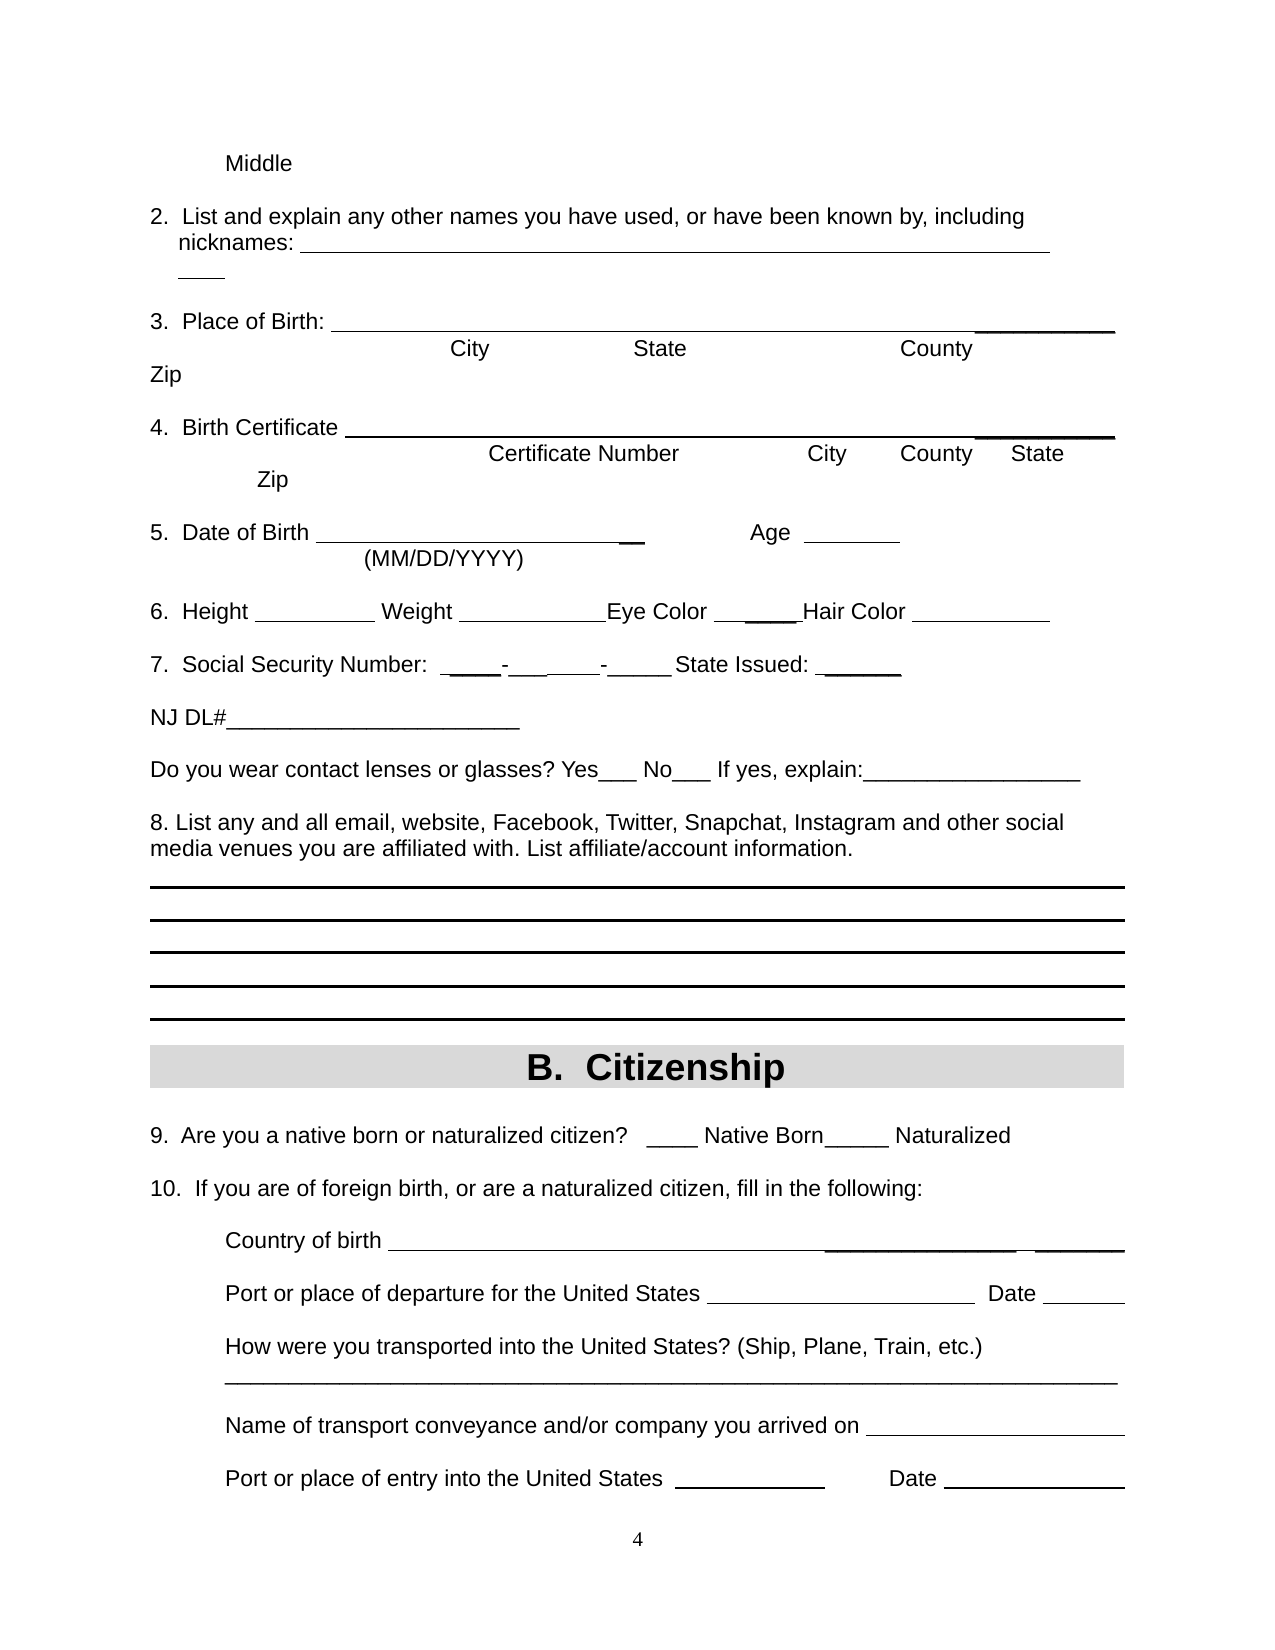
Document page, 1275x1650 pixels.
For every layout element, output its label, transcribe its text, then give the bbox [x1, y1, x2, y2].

text 3. Place of Birth: ___________ City State County Zip [150, 308, 1125, 387]
text Name of transport conveyance and/or company you arrived on [150, 1412, 1125, 1438]
text How were you transported into the United States? (Ship, Plane, Train, etc.) [150, 1333, 1125, 1359]
text (MM/DD/YYYY) [150, 545, 1125, 572]
text 4. Birth Certificate ___________ Certificate Number City County State Zip [150, 413, 1125, 493]
text 7. Social Security Number: ____-___ -_____ State Issued: ______ [150, 651, 1125, 677]
text Port or place of entry into the United States Date [150, 1464, 1125, 1491]
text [150, 150, 1125, 176]
text ______________________________________________________________________ [150, 1359, 1125, 1386]
text Port or place of departure for the United States Date [150, 1280, 1125, 1306]
text 9. Are you a native born or naturalized citizen? ____ Native Born _____ Naturalized [150, 1122, 1125, 1148]
text 6. Height Weight Eye Color ____ Hair Color [150, 598, 1125, 624]
text 8. List any and all email, website, Facebook, Twitter, Snapchat, Instagram and other social media venues you are affiliated with. List affiliate/account information. [150, 809, 1125, 862]
table_header Citizenship [150, 1045, 1124, 1088]
text 2. List and explain any other names you have used, or have been known by, including nicknames: [150, 203, 1125, 282]
text NJ DL#_______________________ [150, 703, 1125, 730]
text 5. Date of Birth __ Age [150, 519, 1125, 545]
text 10. If you are of foreign birth, or are a naturalized citizen, fill in the following: [150, 1175, 1125, 1201]
text Country of birth _______________ _______ [150, 1227, 1125, 1254]
text Do you wear contact lenses or glasses? Yes___ No___ If yes, explain:_________________ [150, 756, 1125, 782]
